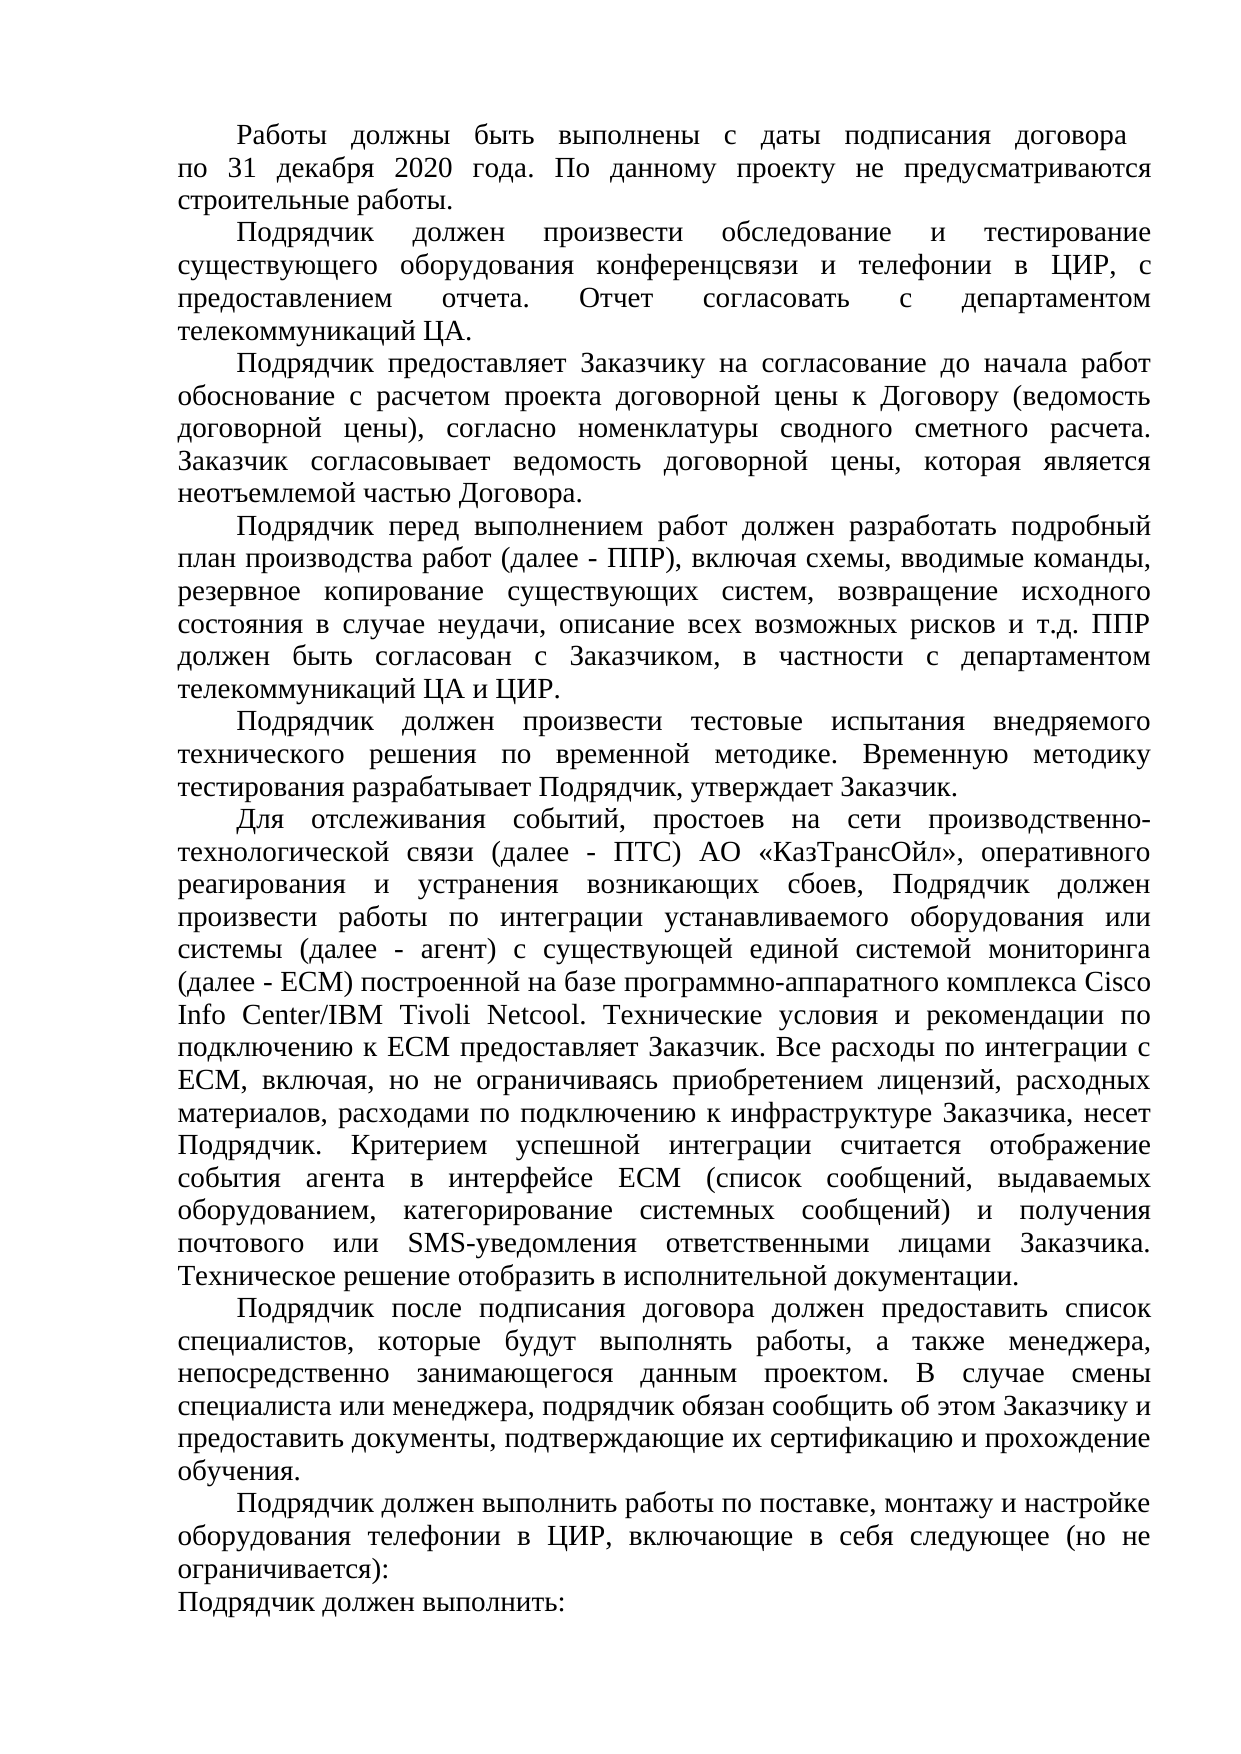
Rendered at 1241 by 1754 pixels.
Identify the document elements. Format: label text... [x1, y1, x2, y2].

text Подрядчик предоставляет Заказчику на согласование до начала работ обоснование с расчетом проекта договорной цены к Договору (ведомость договорной цены), согласно номенклатуры сводного сметного расчета. Заказчик согласовывает ведомость договорной цены, которая является неотъемлемой частью Договора. [177, 346, 1152, 509]
text Для отслеживания событий, простоев на сети производственно-технологической связи (далее - ПТС) АО «КазТрансОйл», оперативного реагирования и устранения возникающих сбоев, Подрядчик должен произвести работы по интеграции устанавливаемого оборудования или системы (далее - агент) с существующей единой системой мониторинга (далее - ЕСМ) построенной на базе программно-аппаратного комплекса Cisco Info Center/IBM Tivoli Netcool. Технические условия и рекомендации по подключению к ЕСМ предоставляет Заказчик. Все расходы по интеграции с ЕСМ, включая, но не ограничиваясь приобретением лицензий, расходных материалов, расходами по подключению к инфраструктуре Заказчика, несет Подрядчик. Критерием успешной интеграции считается отображение события агента в интерфейсе ЕСМ (список сообщений, выдаваемых оборудованием, категорирование системных сообщений) и получения почтового или SMS-уведомления ответственными лицами Заказчика. Техническое решение отобразить в исполнительной документации. [177, 802, 1152, 1291]
text Работы должны быть выполнены с даты подписания договора по 31 декабря 2020 года. По данному проекту не предусматриваются строительные работы. [177, 118, 1152, 216]
text Подрядчик должен произвести тестовые испытания внедряемого технического решения по временной методике. Временную методику тестирования разрабатывает Подрядчик, утверждает Заказчик. [177, 704, 1152, 802]
text Подрядчик должен выполнить: [177, 1584, 1152, 1618]
text Подрядчик перед выполнением работ должен разработать подробный план производства работ (далее - ППР), включая схемы, вводимые команды, резервное копирование существующих систем, возвращение исходного состояния в случае неудачи, описание всех возможных рисков и т.д. ППР должен быть согласован с Заказчиком, в частности с департаментом телекоммуникаций ЦА и ЦИР. [177, 509, 1152, 704]
text Подрядчик должен выполнить работы по поставке, монтажу и настройке оборудования телефонии в ЦИР, включающие в себя следующее (но не ограничивается): [177, 1487, 1152, 1584]
text Подрядчик после подписания договора должен предоставить список специалистов, которые будут выполнять работы, а также менеджера, непосредственно занимающегося данным проектом. В случае смены специалиста или менеджера, подрядчик обязан сообщить об этом Заказчику и предоставить документы, подтверждающие их сертификацию и прохождение обучения. [177, 1291, 1152, 1487]
text Подрядчик должен произвести обследование и тестирование существующего оборудования конференцсвязи и телефонии в ЦИР, с предоставлением отчета. Отчет согласовать с департаментом телекоммуникаций ЦА. [177, 216, 1152, 346]
